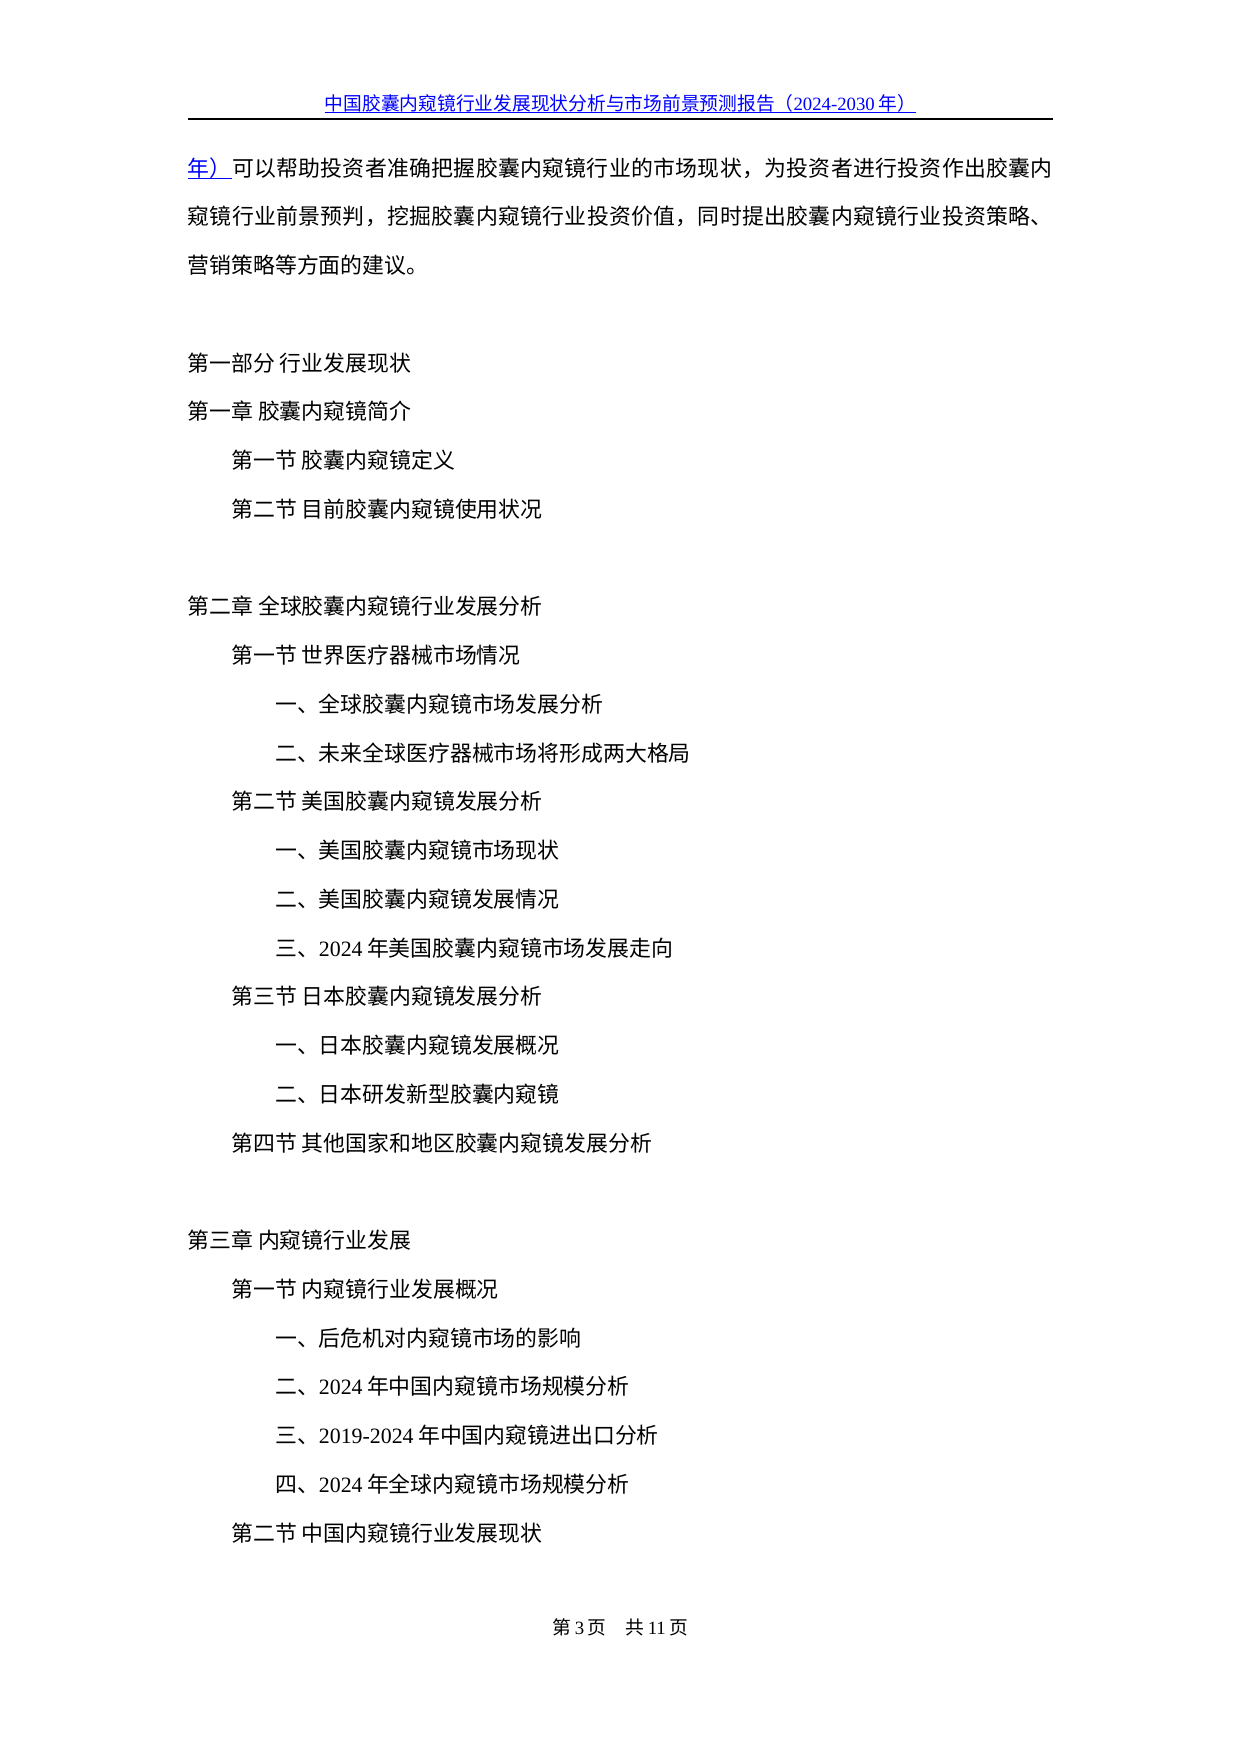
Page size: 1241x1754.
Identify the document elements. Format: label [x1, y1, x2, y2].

text [187, 150, 1053, 1548]
